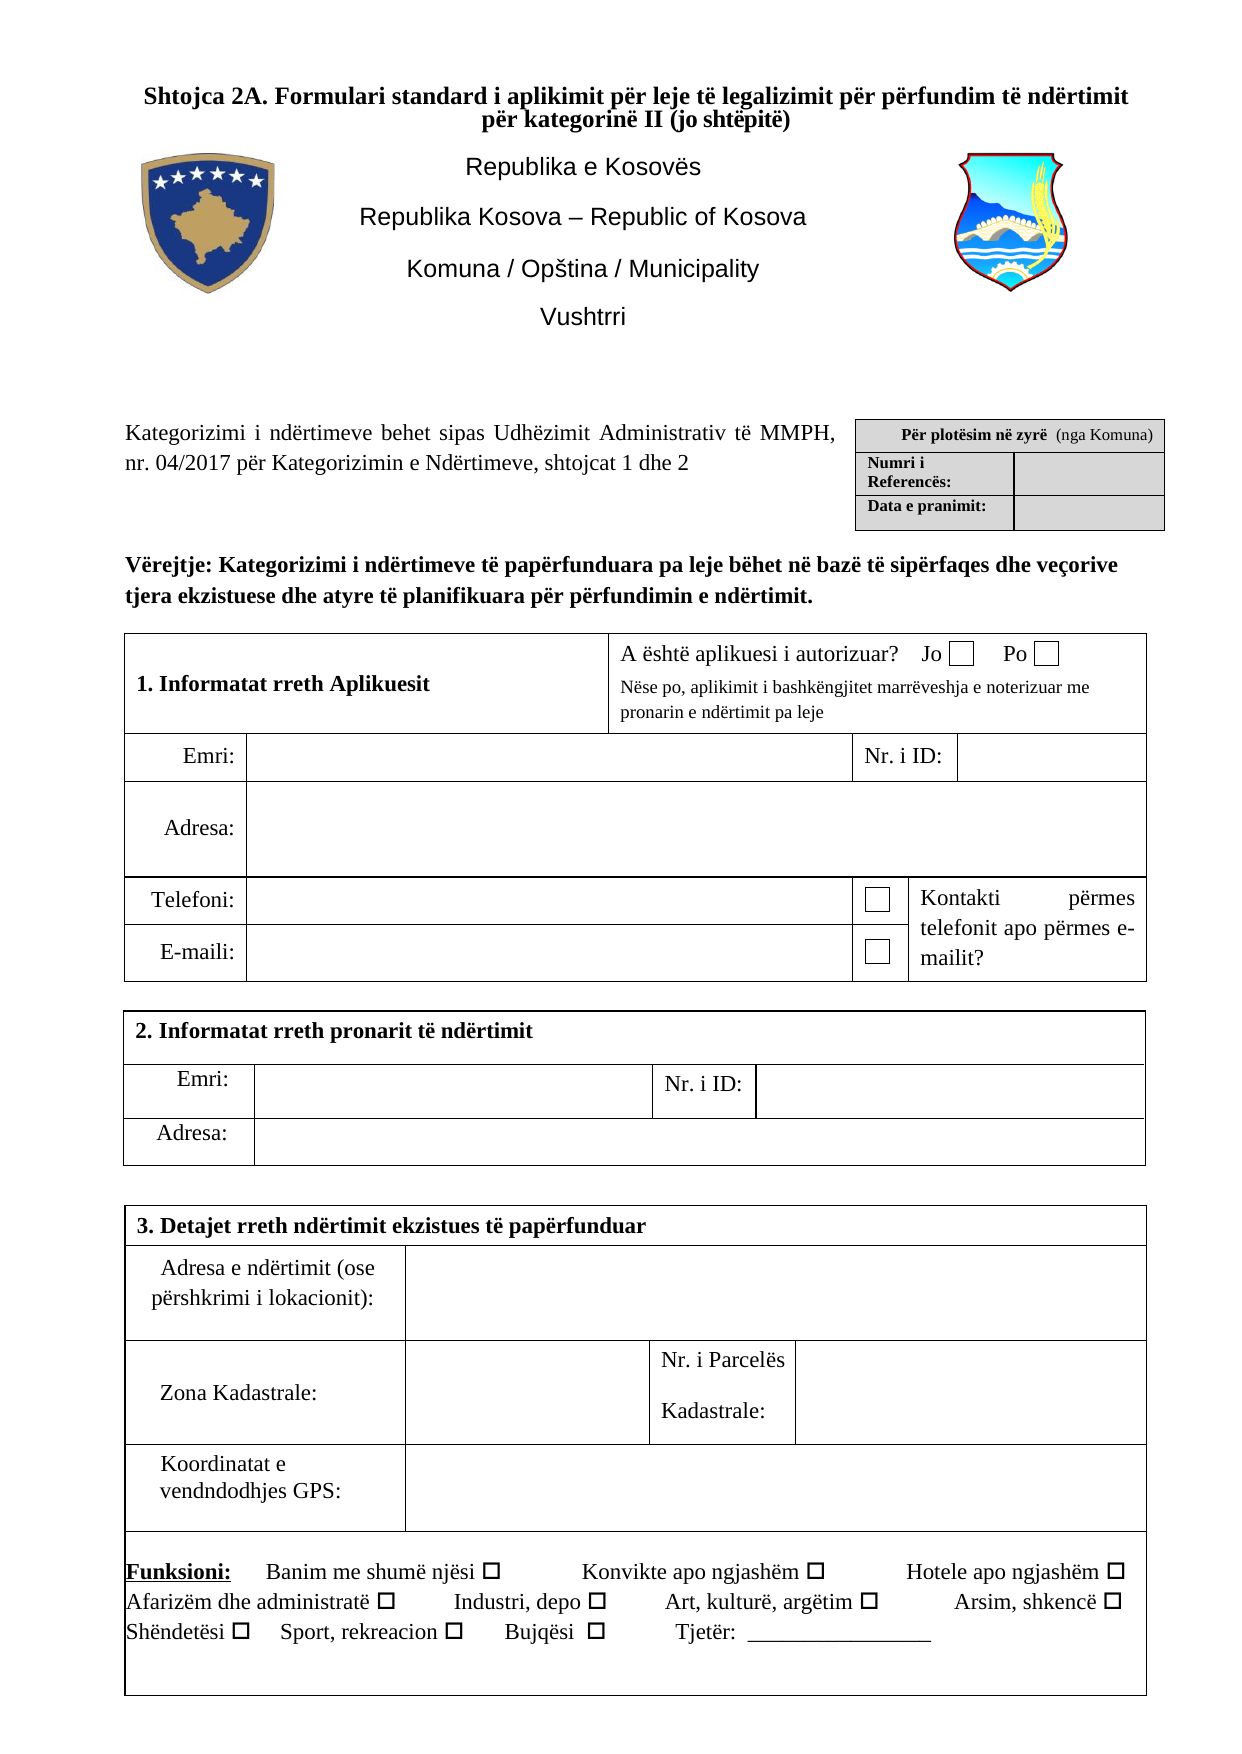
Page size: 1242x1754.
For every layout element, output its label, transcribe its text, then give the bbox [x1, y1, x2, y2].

table_header 3. Detajet rreth ndërtimit ekzistues të papërfunduar [126, 1206, 1146, 1245]
table_cell [796, 1341, 1146, 1443]
table_cell [247, 925, 852, 981]
table_cell [247, 878, 852, 924]
table_header 2. Informatat rreth pronarit të ndërtimit [124, 1012, 1145, 1064]
table_cell Emri: [124, 1065, 254, 1117]
text Shtojca 2A. Formulari standard i aplikimit për leje të legalizimit për përfundim të ndërtimit për kategorinë II (jo shtëpitë) [125, 86, 1147, 132]
table_cell [958, 734, 1146, 781]
table_cell E-maili: [125, 925, 246, 981]
table_cell [406, 1341, 649, 1443]
table_cell [247, 734, 852, 781]
table_cell Telefoni: [125, 878, 246, 924]
table_header Informatat rreth Aplikuesit [125, 634, 608, 733]
picture [141, 153, 275, 294]
table_cell [1015, 453, 1164, 495]
table_cell Nr. i Parcelës Kadastrale: [650, 1341, 795, 1443]
table_header Për plotësim në zyrë (nga Komuna) [856, 420, 1164, 452]
text Vërejtje: Kategorizimi i ndërtimeve të papërfunduara pa leje bëhet në bazë të sipërfaqes dhe veçorive tjera ekzistuese dhe atyre të planifikuara për përfundimin e ndërtimit. [125, 551, 1147, 608]
table_cell [757, 1064, 1145, 1117]
table_header A është aplikuesi i autorizuar? Jo Po Nëse po, aplikimit i bashkëngjitet marrëveshja e noterizuar me pronarin e ndërtimit pa leje [609, 634, 1146, 733]
table_cell [255, 1065, 652, 1117]
picture [953, 152, 1069, 292]
table_cell Funksioni: Banim me shumë njësi Konvikte apo ngjashëm Hotele apo ngjashëm Afarizëm dhe administratë Industri, depo Art, kulturë, argëtim Arsim, shkencë Shëndetësi Sport, rekreacion Bujqësi Tjetër: ________________ [126, 1532, 1146, 1695]
table_cell Adresa e ndërtimit (ose përshkrimi i lokacionit): [126, 1246, 405, 1340]
table_cell [406, 1246, 1146, 1340]
table_cell [247, 782, 1146, 876]
table_cell [1015, 496, 1164, 530]
table_cell Koordinatat e vendndodhjes GPS: [126, 1445, 405, 1531]
table_cell Adresa: [125, 782, 246, 876]
table_cell Adresa: [124, 1119, 254, 1165]
table_cell Emri: [125, 734, 246, 781]
table_cell [406, 1445, 1146, 1531]
table_cell Kontakti përmes telefonit apo përmes e-mailit? [909, 878, 1146, 981]
table_cell [853, 925, 908, 981]
table_cell [853, 878, 908, 924]
table_cell [255, 1118, 1145, 1165]
table_cell Nr. i ID: [653, 1065, 755, 1117]
table_cell Nr. i ID: [853, 734, 957, 781]
table_cell Zona Kadastrale: [126, 1341, 405, 1443]
table_cell Data e pranimit: [856, 496, 1013, 530]
text Kategorizimi i ndërtimeve behet sipas Udhëzimit Administrativ të MMPH, nr. 04/2017 për Kategorizimin e Ndërtimeve, shtojcat 1 dhe 2 [125, 419, 855, 476]
table_cell Numri i Referencës: [856, 453, 1013, 495]
